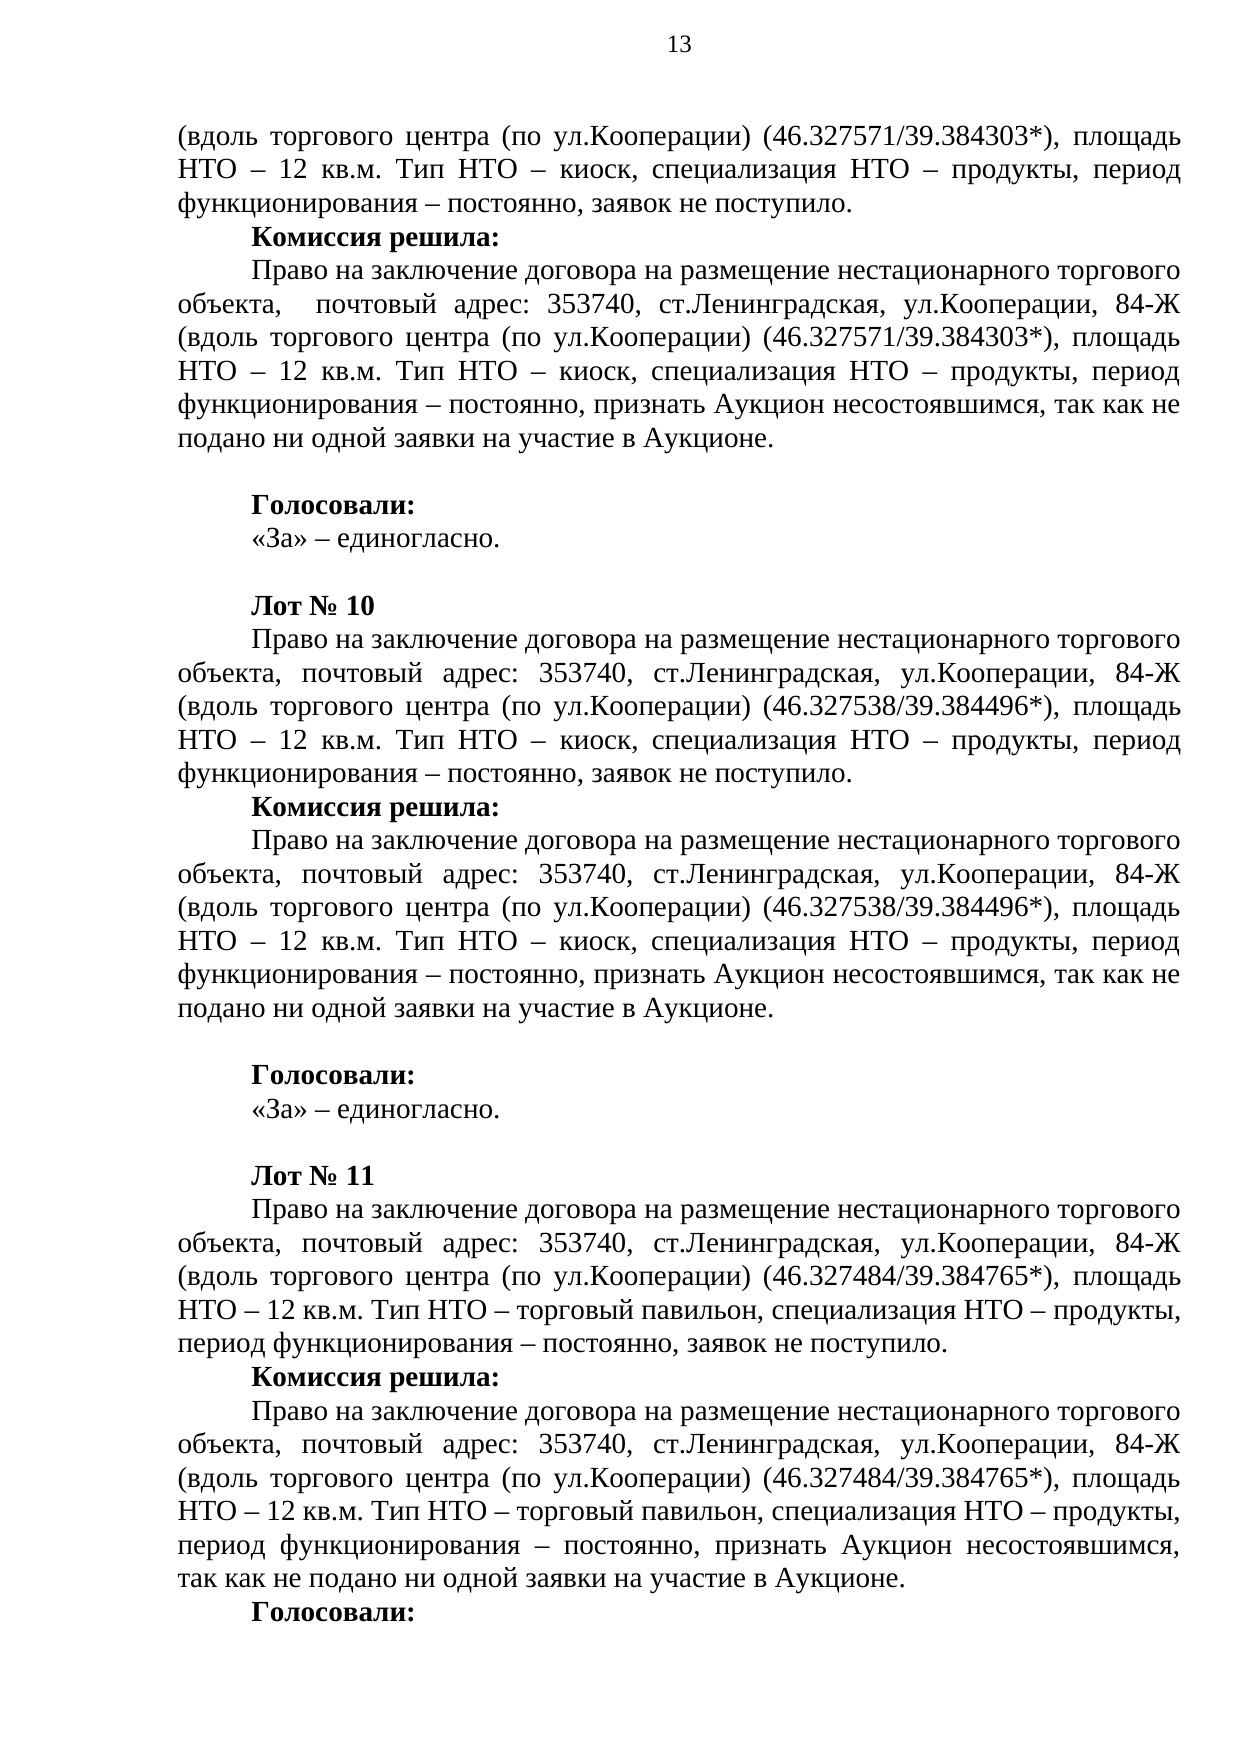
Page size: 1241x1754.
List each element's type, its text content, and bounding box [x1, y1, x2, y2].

text Право на заключение договора на размещение нестационарного торгового объекта, почтовый адрес: 353740, ст.Ленинградская, ул.Кооперации, 84-Ж (вдоль торгового центра (по ул.Кооперации) (46.327484/39.384765*), площадь НТО – 12 кв.м. Тип НТО – торговый павильон, специализация НТО – продукты, период функционирования – постоянно, заявок не поступило. [177, 1191, 1181, 1359]
text «За» – единогласно. [177, 521, 1181, 554]
text Комиссия решила: [177, 789, 1181, 822]
text Право на заключение договора на размещение нестационарного торгового объекта, почтовый адрес: 353740, ст.Ленинградская, ул.Кооперации, 84-Ж (вдоль торгового центра (по ул.Кооперации) (46.327538/39.384496*), площадь НТО – 12 кв.м. Тип НТО – киоск, специализация НТО – продукты, период функционирования – постоянно, признать Аукцион несостоявшимся, так как не подано ни одной заявки на участие в Аукционе. [177, 822, 1181, 1024]
text Право на заключение договора на размещение нестационарного торгового объекта, почтовый адрес: 353740, ст.Ленинградская, ул.Кооперации, 84-Ж (вдоль торгового центра (по ул.Кооперации) (46.327484/39.384765*), площадь НТО – 12 кв.м. Тип НТО – торговый павильон, специализация НТО – продукты, период функционирования – постоянно, признать Аукцион несостоявшимся, так как не подано ни одной заявки на участие в Аукционе. [177, 1393, 1181, 1594]
text «За» – единогласно. [177, 1091, 1181, 1124]
text Комиссия решила: [177, 1359, 1181, 1393]
text Лот № 11 [177, 1158, 1181, 1191]
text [177, 118, 1181, 219]
text Голосовали: [177, 1057, 1181, 1091]
text Лот № 10 [177, 588, 1181, 621]
text Голосовали: [177, 1594, 1181, 1627]
text Право на заключение договора на размещение нестационарного торгового объекта, почтовый адрес: 353740, ст.Ленинградская, ул.Кооперации, 84-Ж (вдоль торгового центра (по ул.Кооперации) (46.327571/39.384303*), площадь НТО – 12 кв.м. Тип НТО – киоск, специализация НТО – продукты, период функционирования – постоянно, признать Аукцион несостоявшимся, так как не подано ни одной заявки на участие в Аукционе. [177, 252, 1181, 453]
text Комиссия решила: [177, 219, 1181, 252]
text Голосовали: [177, 487, 1181, 521]
text Право на заключение договора на размещение нестационарного торгового объекта, почтовый адрес: 353740, ст.Ленинградская, ул.Кооперации, 84-Ж (вдоль торгового центра (по ул.Кооперации) (46.327538/39.384496*), площадь НТО – 12 кв.м. Тип НТО – киоск, специализация НТО – продукты, период функционирования – постоянно, заявок не поступило. [177, 621, 1181, 789]
